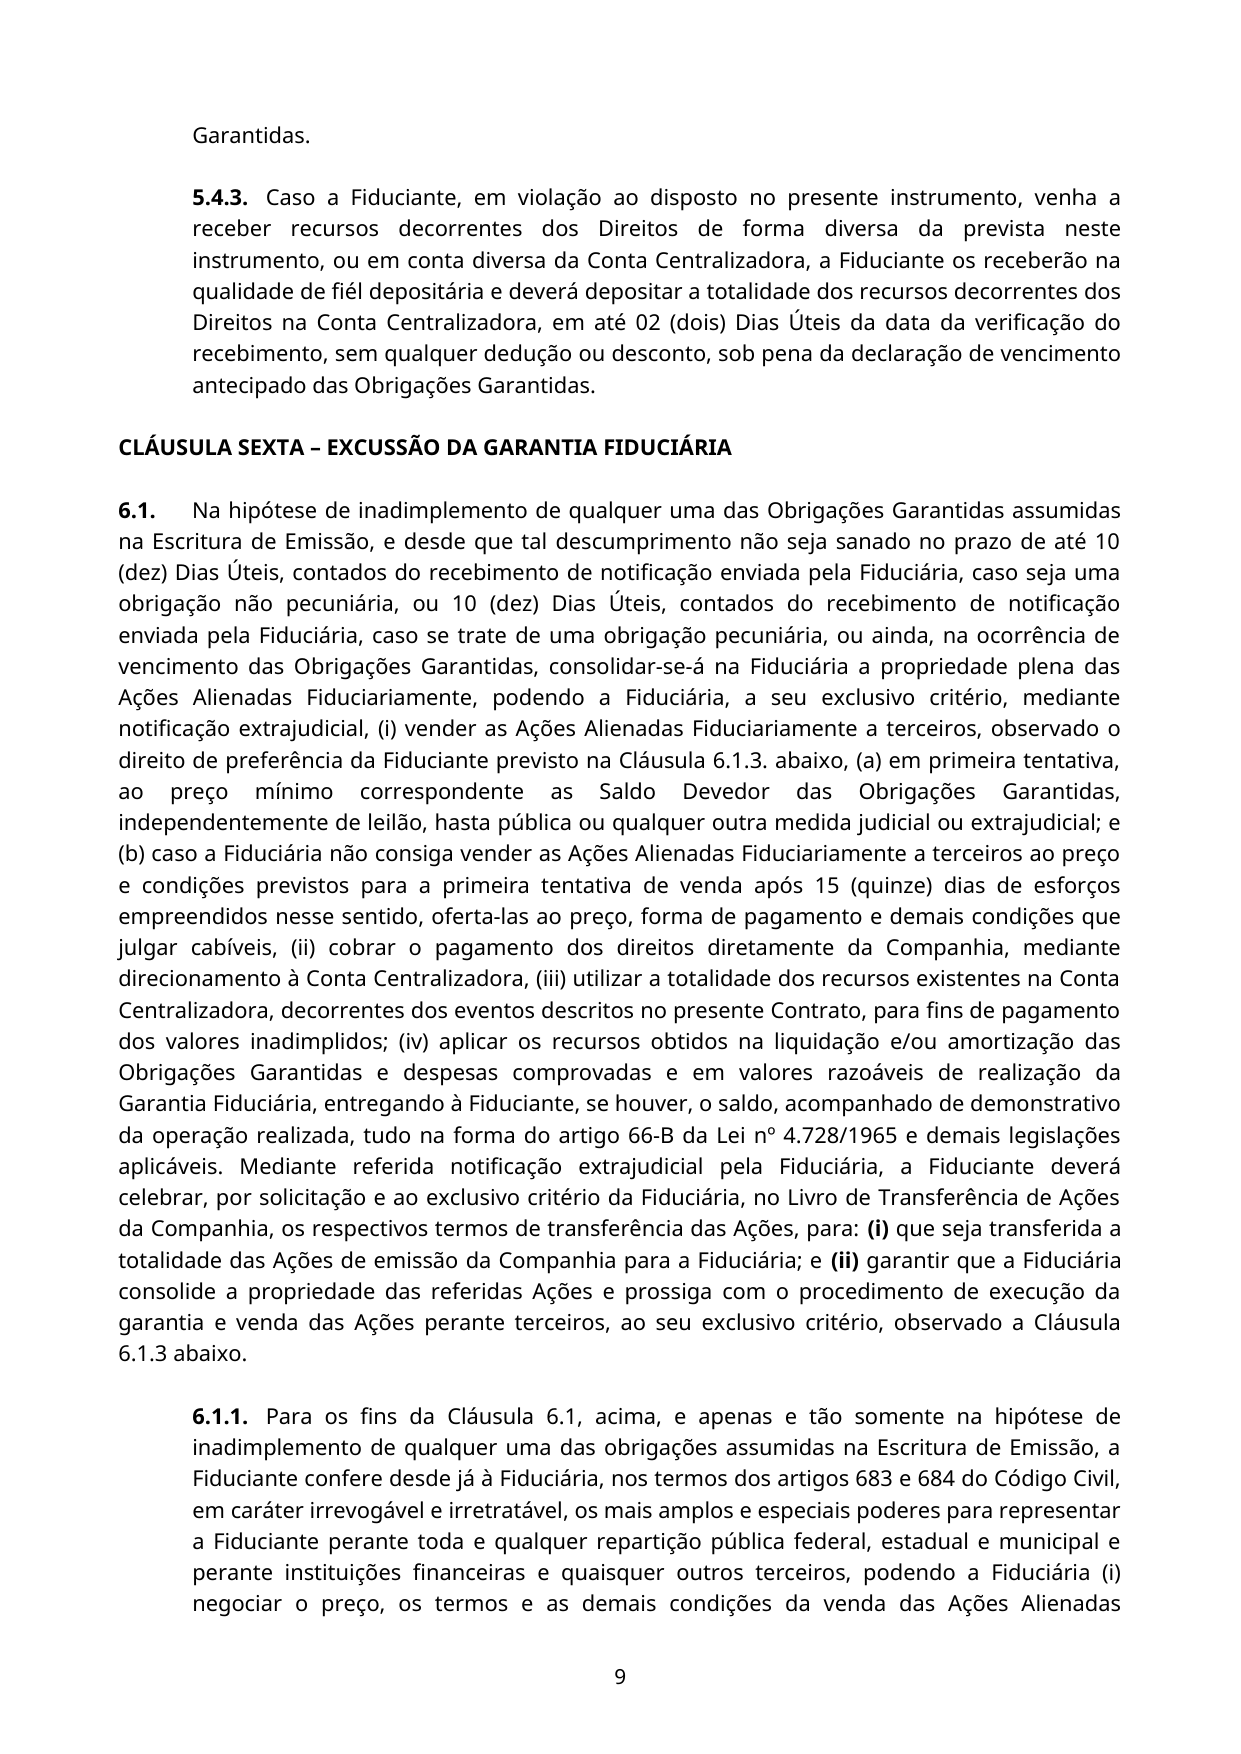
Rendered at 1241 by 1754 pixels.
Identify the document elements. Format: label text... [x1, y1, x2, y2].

text 6.1. Na hipótese de inadimplemento de qualquer uma das Obrigações Garantidas assumidas na Escritura de Emissão, e desde que tal descumprimento não seja sanado no prazo de até 10 (dez) Dias Úteis, contados do recebimento de notificação enviada pela Fiduciária, caso seja uma obrigação não pecuniária, ou 10 (dez) Dias Úteis, contados do recebimento de notificação enviada pela Fiduciária, caso se trate de uma obrigação pecuniária, ou ainda, na ocorrência de vencimento das Obrigações Garantidas, consolidar-se-á na Fiduciária a propriedade plena das Ações Alienadas Fiduciariamente, podendo a Fiduciária, a seu exclusivo critério, mediante notificação extrajudicial, (i) vender as Ações Alienadas Fiduciariamente a terceiros, observado o direito de preferência da Fiduciante previsto na Cláusula 6.1.3. abaixo, (a) em primeira tentativa, ao preço mínimo correspondente as Saldo Devedor das Obrigações Garantidas, independentemente de leilão, hasta pública ou qualquer outra medida judicial ou extrajudicial; e (b) caso a Fiduciária não consiga vender as Ações Alienadas Fiduciariamente a terceiros ao preço e condições previstos para a primeira tentativa de venda após 15 (quinze) dias de esforços empreendidos nesse sentido, oferta-las ao preço, forma de pagamento e demais condições que julgar cabíveis, (ii) cobrar o pagamento dos direitos diretamente da Companhia, mediante direcionamento à Conta Centralizadora, (iii) utilizar a totalidade dos recursos existentes na Conta Centralizadora, decorrentes dos eventos descritos no presente Contrato, para fins de pagamento dos valores inadimplidos; (iv) aplicar os recursos obtidos na liquidação e/ou amortização das Obrigações Garantidas e despesas comprovadas e em valores razoáveis de realização da Garantia Fiduciária, entregando à Fiduciante, se houver, o saldo, acompanhado de demonstrativo da operação realizada, tudo na forma do artigo 66-B da Lei nº 4.728/1965 e demais legislações aplicáveis. Mediante referida notificação extrajudicial pela Fiduciária, a Fiduciante deverá celebrar, por solicitação e ao exclusivo critério da Fiduciária, no Livro de Transferência de Ações da Companhia, os respectivos termos de transferência das Ações, para: (i) que seja transferida a totalidade das Ações de emissão da Companhia para a Fiduciária; e (ii) garantir que a Fiduciária consolide a propriedade das referidas Ações e prossiga com o procedimento de execução da garantia e venda das Ações perante terceiros, ao seu exclusivo critério, observado a Cláusula 6.1.3 abaixo. [118, 493, 1122, 1368]
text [192, 1399, 1122, 1618]
subtitle CLÁUSULA SEXTA – EXCUSSÃO DA GARANTIA FIDUCIÁRIA [118, 431, 1122, 462]
text 5.4.3. Caso a Fiduciante, em violação ao disposto no presente instrumento, venha a receber recursos decorrentes dos Direitos de forma diversa da prevista neste instrumento, ou em conta diversa da Conta Centralizadora, a Fiduciante os receberão na qualidade de fiél depositária e deverá depositar a totalidade dos recursos decorrentes dos Direitos na Conta Centralizadora, em até 02 (dois) Dias Úteis da data da verificação do recebimento, sem qualquer dedução ou desconto, sob pena da declaração de vencimento antecipado das Obrigações Garantidas. [192, 181, 1122, 399]
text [192, 118, 1122, 149]
